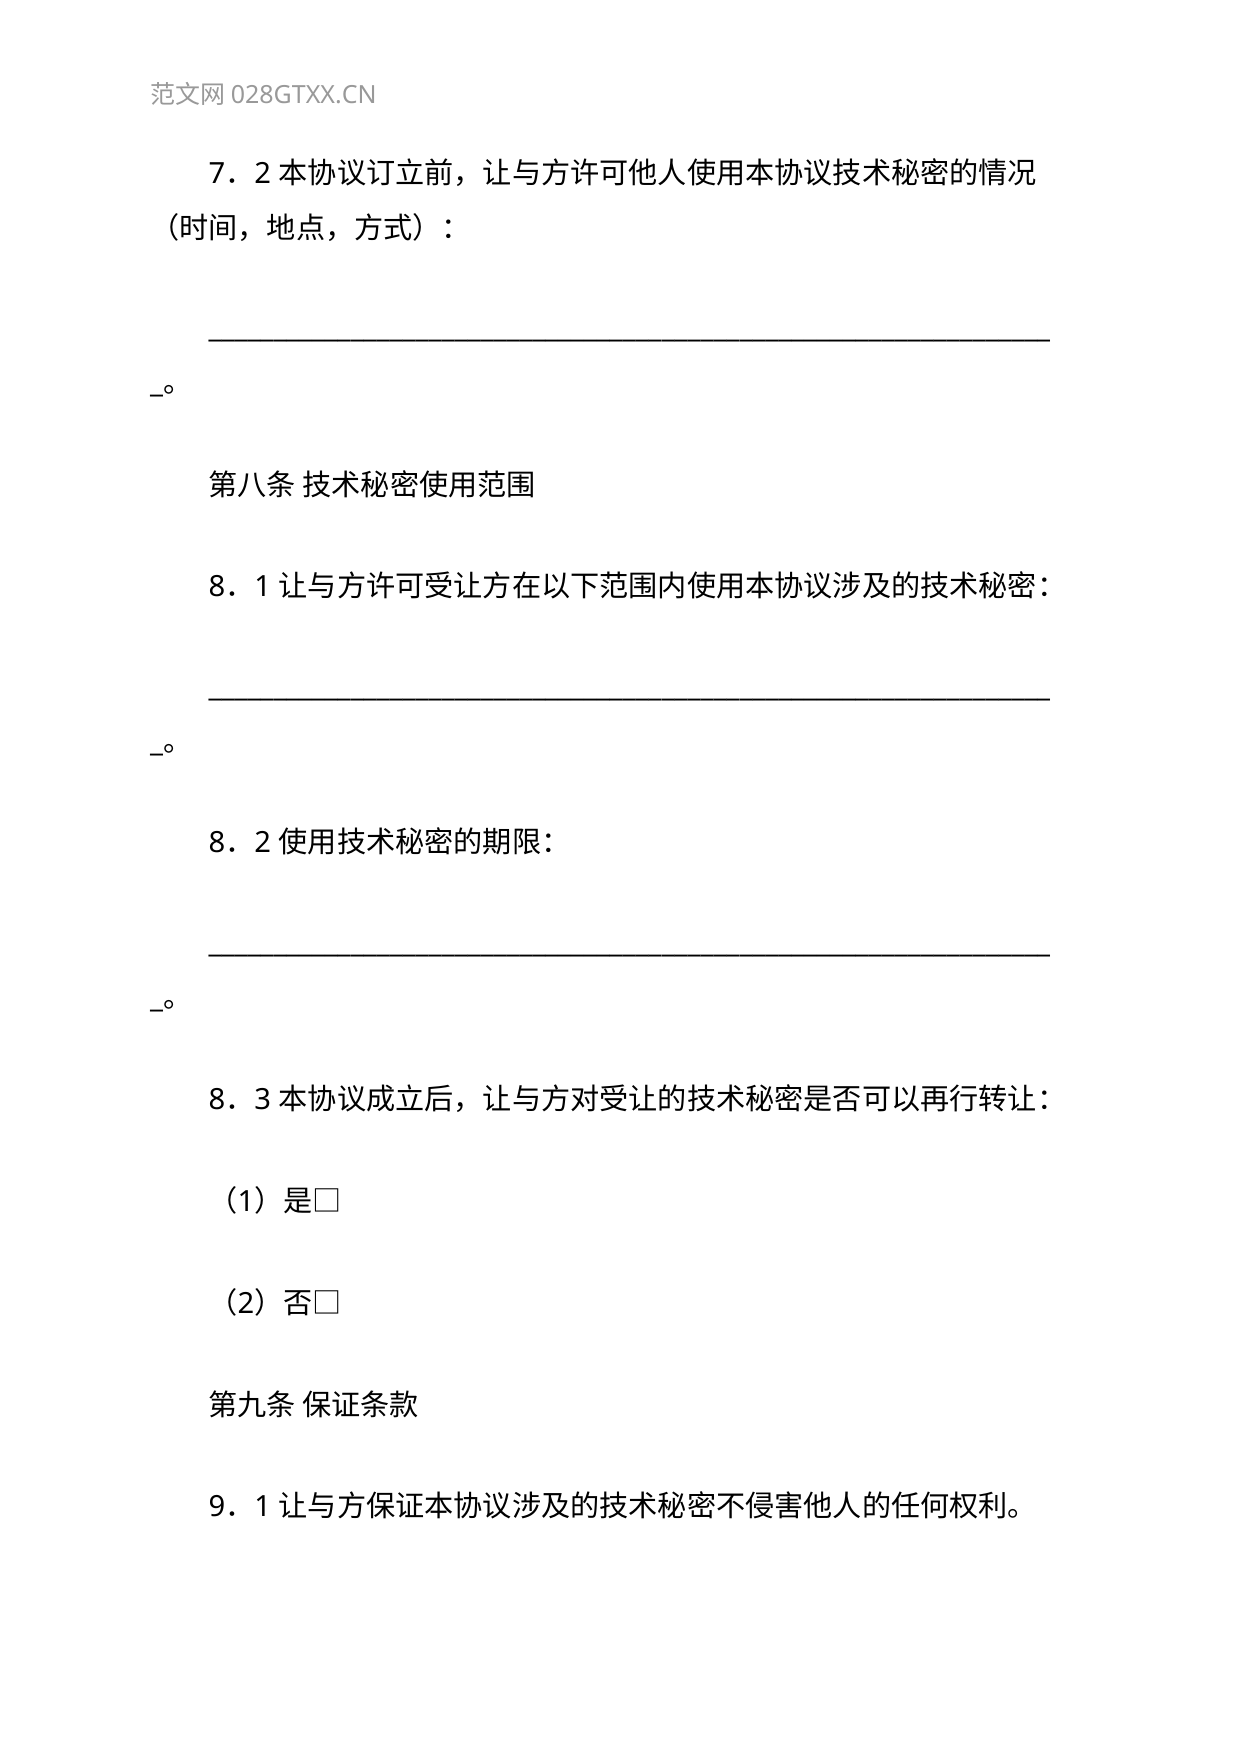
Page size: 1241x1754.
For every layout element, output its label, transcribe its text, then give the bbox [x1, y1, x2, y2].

text （1）是□ [150, 1177, 1090, 1220]
text 8．2 使用技术秘密的期限： [150, 819, 1090, 861]
text 第八条 技术秘密使用范围 [150, 461, 1090, 503]
text __________________________________________________________________。 [150, 665, 1090, 759]
text 第九条 保证条款 [150, 1381, 1090, 1423]
text 7．2 本协议订立前，让与方许可他人使用本协议技术秘密的情况（时间，地点，方式）： [150, 150, 1090, 247]
text __________________________________________________________________。 [150, 921, 1090, 1016]
text 9．1 让与方保证本协议涉及的技术秘密不侵害他人的任何权利。 [150, 1483, 1090, 1525]
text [150, 307, 1090, 401]
text （2）否□ [150, 1279, 1090, 1322]
text 8．3 本协议成立后，让与方对受让的技术秘密是否可以再行转让： [150, 1075, 1090, 1118]
text 8．1 让与方许可受让方在以下范围内使用本协议涉及的技术秘密： [150, 563, 1090, 605]
